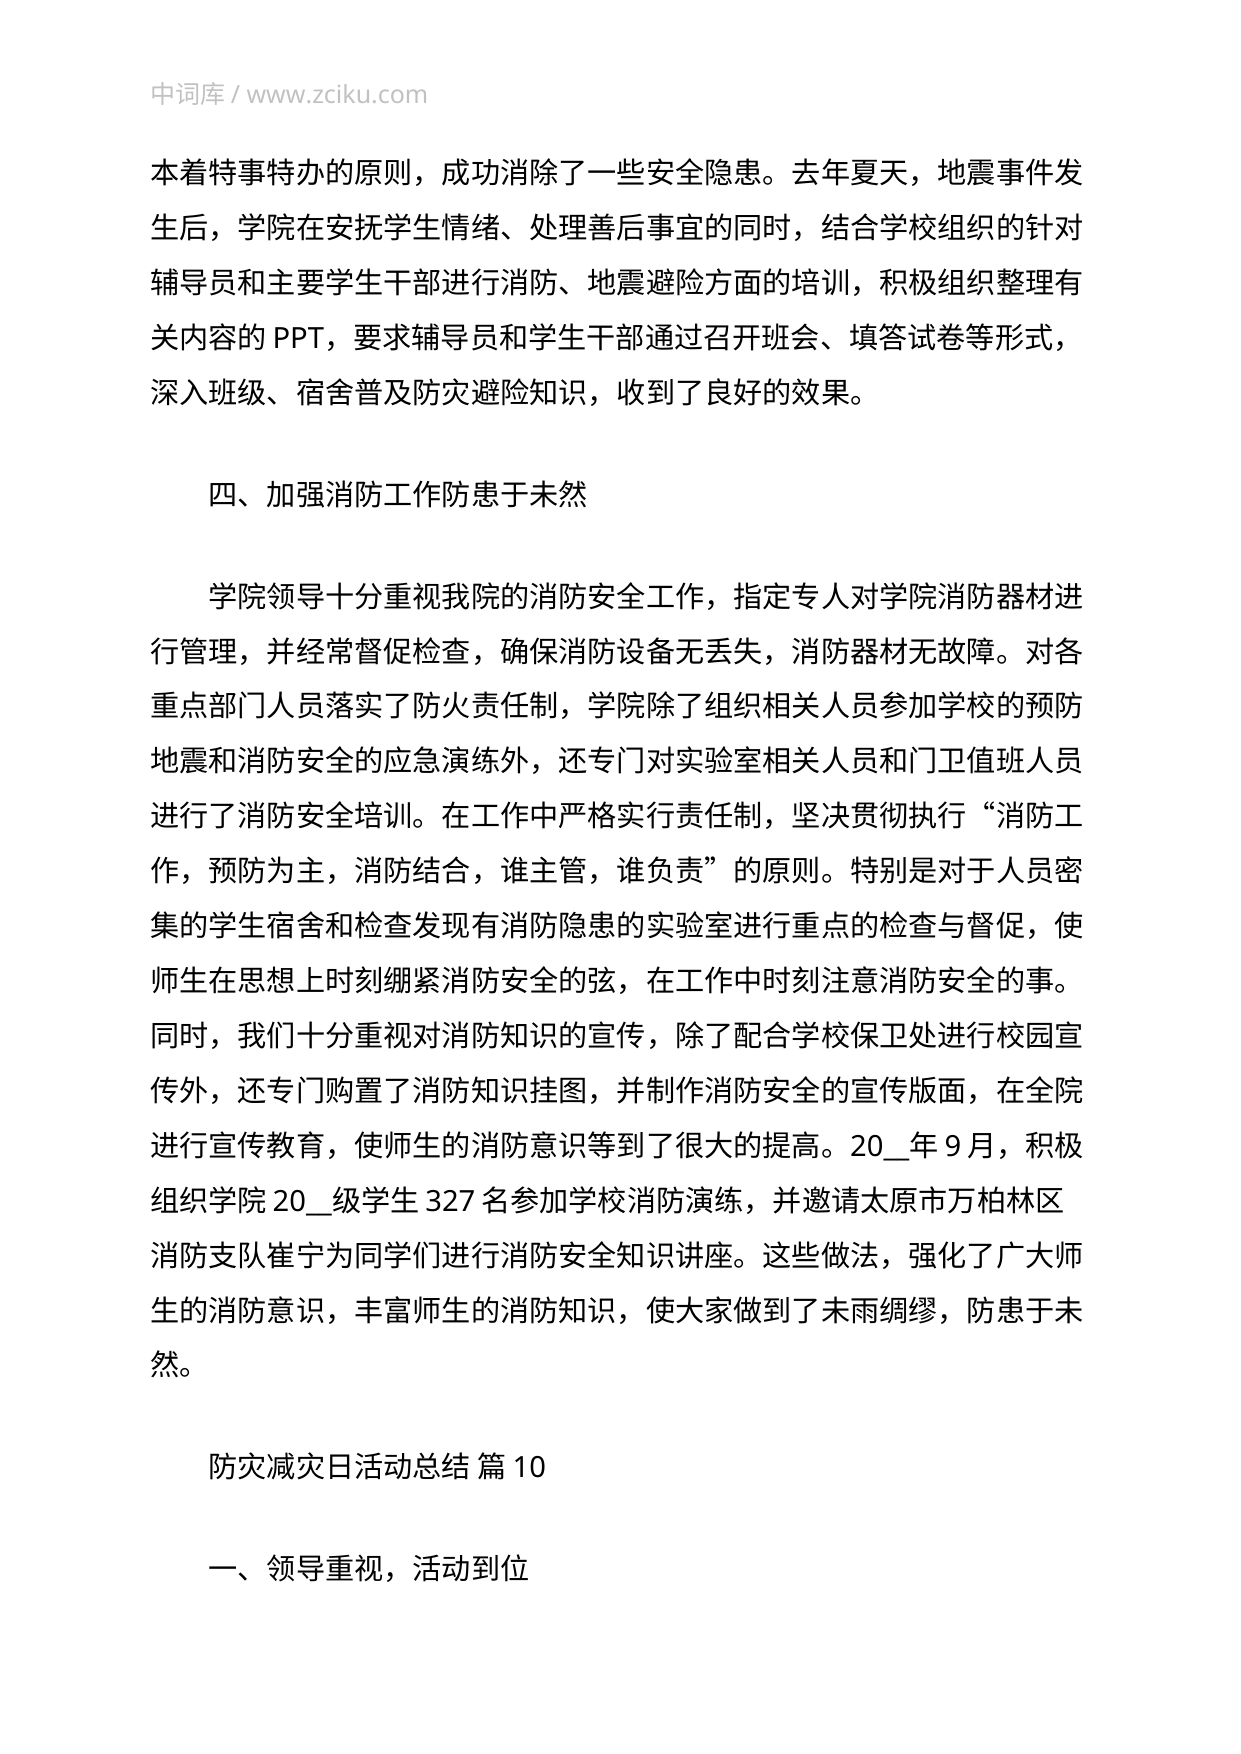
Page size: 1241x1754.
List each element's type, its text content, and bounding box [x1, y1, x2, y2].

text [150, 150, 1090, 412]
text 一、领导重视，活动到位 [150, 1546, 1090, 1588]
text 四、加强消防工作防患于未然 [150, 471, 1090, 514]
text 学院领导十分重视我院的消防安全工作，指定专人对学院消防器材进行管理，并经常督促检查，确保消防设备无丢失，消防器材无故障。对各重点部门人员落实了防火责任制，学院除了组织相关人员参加学校的预防地震和消防安全的应急演练外，还专门对实验室相关人员和门卫值班人员进行了消防安全培训。在工作中严格实行责任制，坚决贯彻执行“消防工作，预防为主，消防结合，谁主管，谁负责”的原则。特别是对于人员密集的学生宿舍和检查发现有消防隐患的实验室进行重点的检查与督促，使师生在思想上时刻绷紧消防安全的弦，在工作中时刻注意消防安全的事。同时，我们十分重视对消防知识的宣传，除了配合学校保卫处进行校园宣传外，还专门购置了消防知识挂图，并制作消防安全的宣传版面，在全院进行宣传教育，使师生的消防意识等到了很大的提高。20__年9月，积极组织学院20__级学生327名参加学校消防演练，并邀请太原市万柏林区消防支队崔宁为同学们进行消防安全知识讲座。这些做法，强化了广大师生的消防意识，丰富师生的消防知识，使大家做到了未雨绸缪，防患于未然。 [150, 573, 1090, 1384]
text 防灾减灾日活动总结 篇10 [150, 1444, 1090, 1486]
